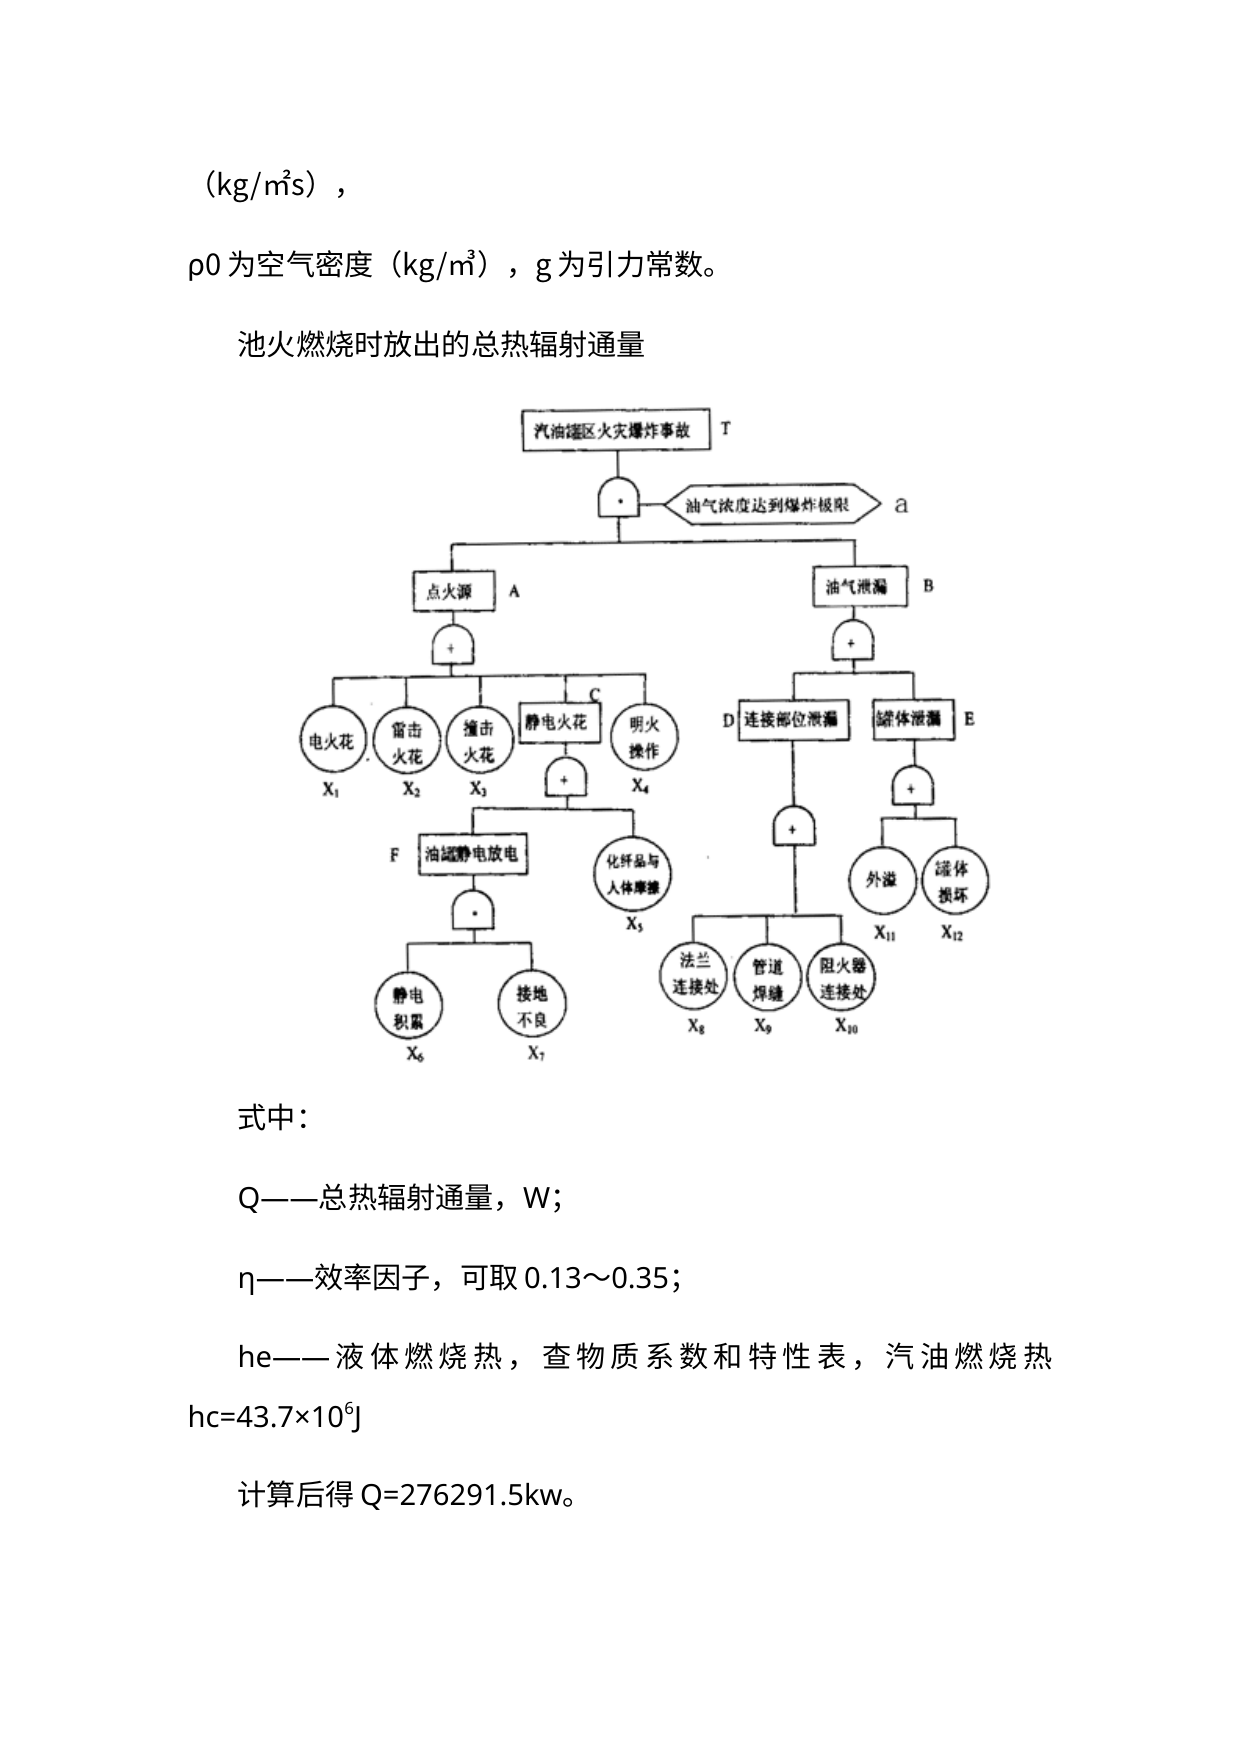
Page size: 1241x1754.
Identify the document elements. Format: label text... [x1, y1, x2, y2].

picture [293, 401, 997, 1066]
text Q——总热辐射通量，W； [187, 1174, 1053, 1217]
text η——效率因子，可取0.13～0.35； [187, 1254, 1053, 1297]
text he——液体燃烧热，查物质系数和特性表，汽油燃烧热hc=43.7×106J [187, 1334, 1053, 1436]
text 池火燃烧时放出的总热辐射通量 [187, 321, 1053, 364]
text 计算后得Q=276291.5kw。 [187, 1472, 1053, 1514]
text 式中： [187, 1095, 1053, 1137]
text ρ0为空气密度（kg/㎥），g为引力常数。 [187, 242, 1053, 284]
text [187, 162, 1053, 204]
